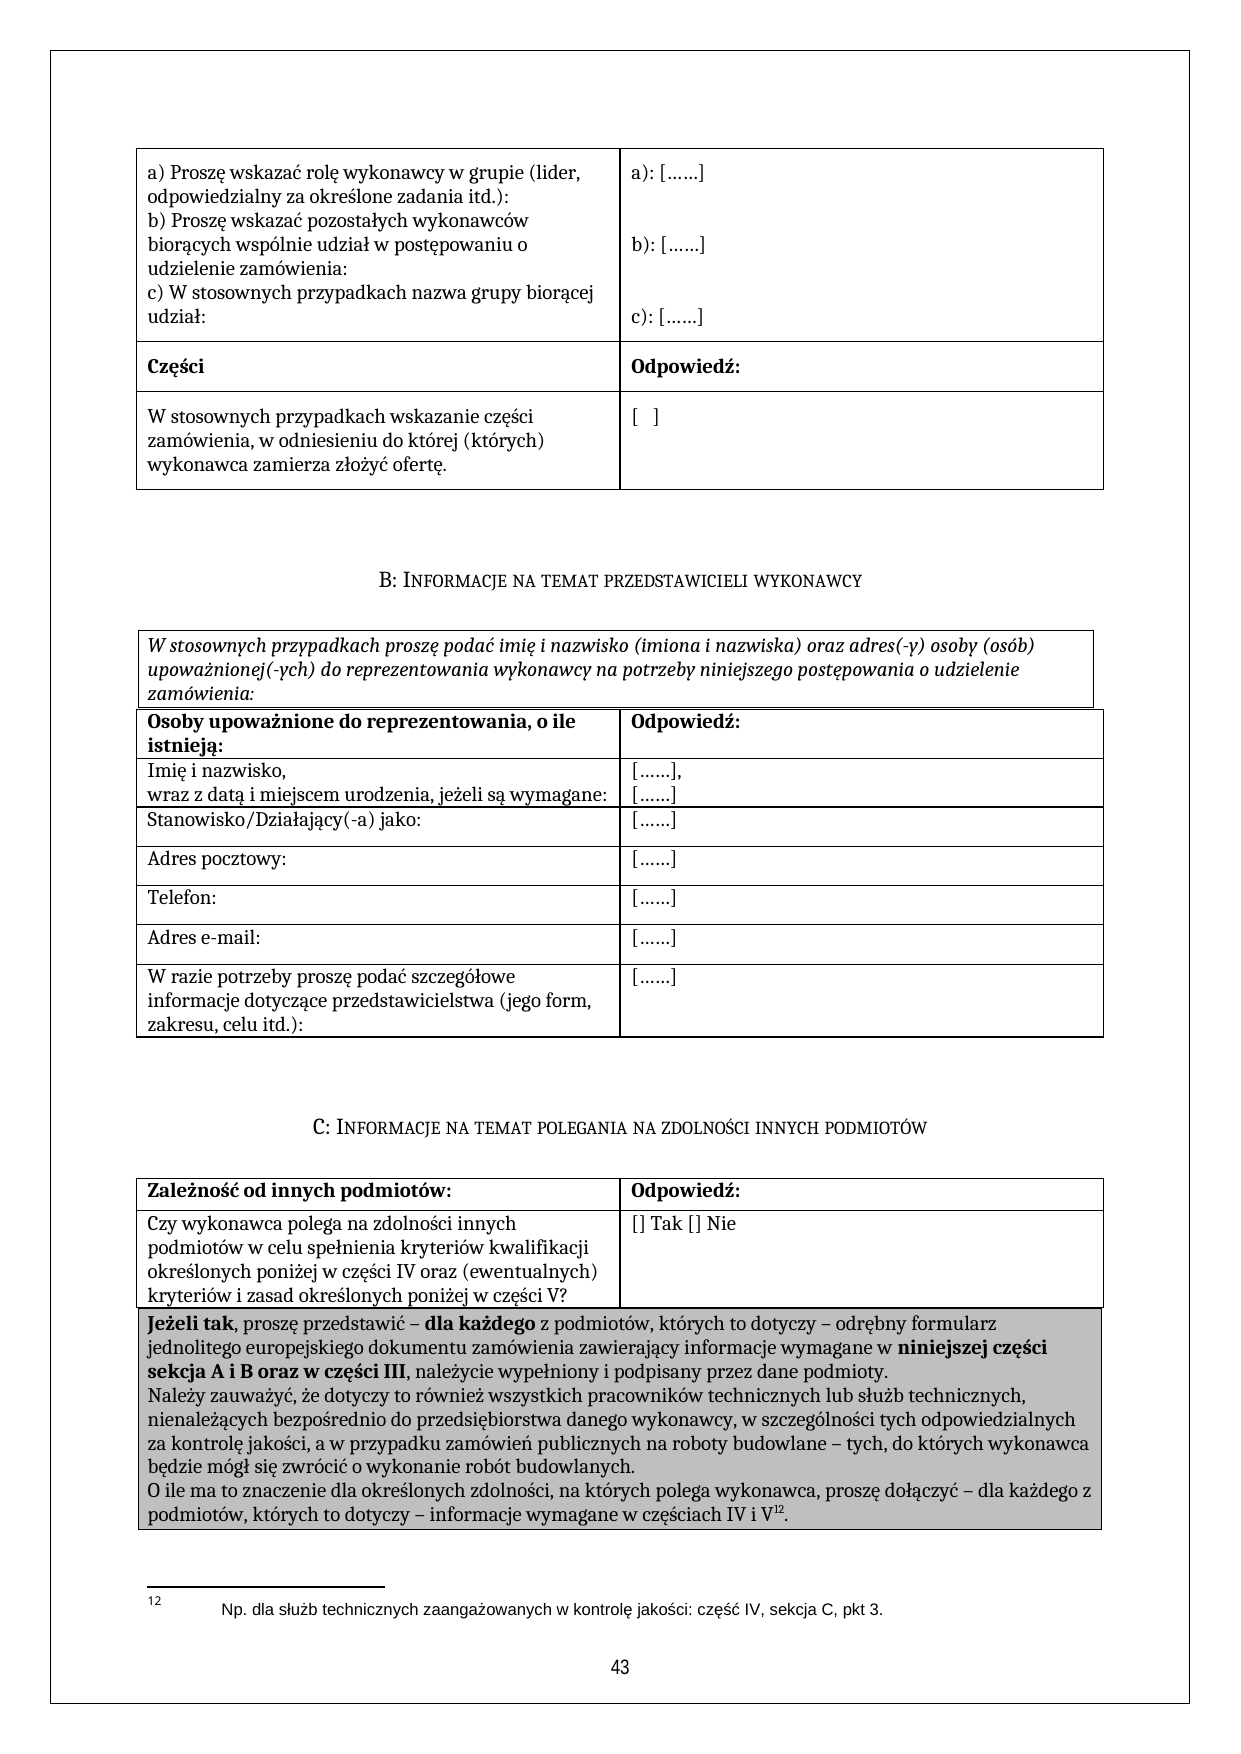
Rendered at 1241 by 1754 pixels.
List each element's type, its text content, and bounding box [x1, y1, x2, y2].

table_cell Adres e-mail: [137, 925, 619, 963]
table_cell Adres pocztowy: [137, 847, 619, 885]
table_cell [……], [……] [621, 759, 1103, 806]
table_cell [137, 149, 619, 341]
text W stosownych przypadkach proszę podać imię i nazwisko (imiona i nazwiska) oraz adres(-y) osoby (osób) upoważnionej(-ych) do reprezentowania wykonawcy na potrzeby niniejszego postępowania o udzielenie zamówienia: [139, 631, 1093, 707]
table_cell W stosownych przypadkach wskazanie części zamówienia, w odniesieniu do której (których) wykonawca zamierza złożyć ofertę. [137, 392, 619, 489]
title C: Informacje na temat polegania na zdolności innych podmiotów [147, 1114, 1093, 1140]
table_cell [……] [621, 925, 1103, 963]
table_cell Części [137, 342, 619, 391]
table_cell W razie potrzeby proszę podać szczegółowe informacje dotyczące przedstawicielstwa (jego form, zakresu, celu itd.): [137, 965, 619, 1036]
table_header Osoby upoważnione do reprezentowania, o ile istnieją: [137, 710, 619, 757]
table_cell Imię i nazwisko, wraz z datą i miejscem urodzenia, jeżeli są wymagane: [137, 759, 619, 806]
table_cell [……] [621, 965, 1103, 1036]
table_cell [ ] [621, 392, 1103, 489]
table_cell [……] [621, 847, 1103, 885]
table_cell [621, 149, 1103, 341]
table_cell [] Tak [] Nie [621, 1211, 1103, 1307]
table_cell Odpowiedź: [621, 342, 1103, 391]
table_header Odpowiedź: [621, 1179, 1103, 1210]
table_header Odpowiedź: [621, 710, 1103, 757]
table_cell [……] [621, 808, 1103, 846]
table_header Zależność od innych podmiotów: [137, 1179, 619, 1210]
table_cell Czy wykonawca polega na zdolności innych podmiotów w celu spełnienia kryteriów kwalifikacji określonych poniżej w części IV oraz (ewentualnych) kryteriów i zasad określonych poniżej w części V? [137, 1211, 619, 1307]
table_cell [……] [621, 886, 1103, 924]
table_cell Telefon: [137, 886, 619, 924]
text Jeżeli tak, proszę przedstawić – dla każdego z podmiotów, których to dotyczy – odrębny formularz jednolitego europejskiego dokumentu zamówienia zawierający informacje wymagane w niniejszej części sekcja A i B oraz w części III, należycie wypełniony i podpisany przez dane podmioty. Należy zauważyć, że dotyczy to również wszystkich pracowników technicznych lub służb technicznych, nienależących bezpośrednio do przedsiębiorstwa danego wykonawcy, w szczególności tych odpowiedzialnych za kontrolę jakości, a w przypadku zamówień publicznych na roboty budowlane – tych, do których wykonawca będzie mógł się zwrócić o wykonanie robót budowlanych. O ile ma to znaczenie dla określonych zdolności, na których polega wykonawca, proszę dołączyć – dla każdego z podmiotów, których to dotyczy – informacje wymagane w częściach IV i V. [139, 1309, 1101, 1529]
table_cell Stanowisko/Działający(-a) jako: [137, 808, 619, 846]
title B: Informacje na temat przedstawicieli wykonawcy [147, 567, 1093, 593]
